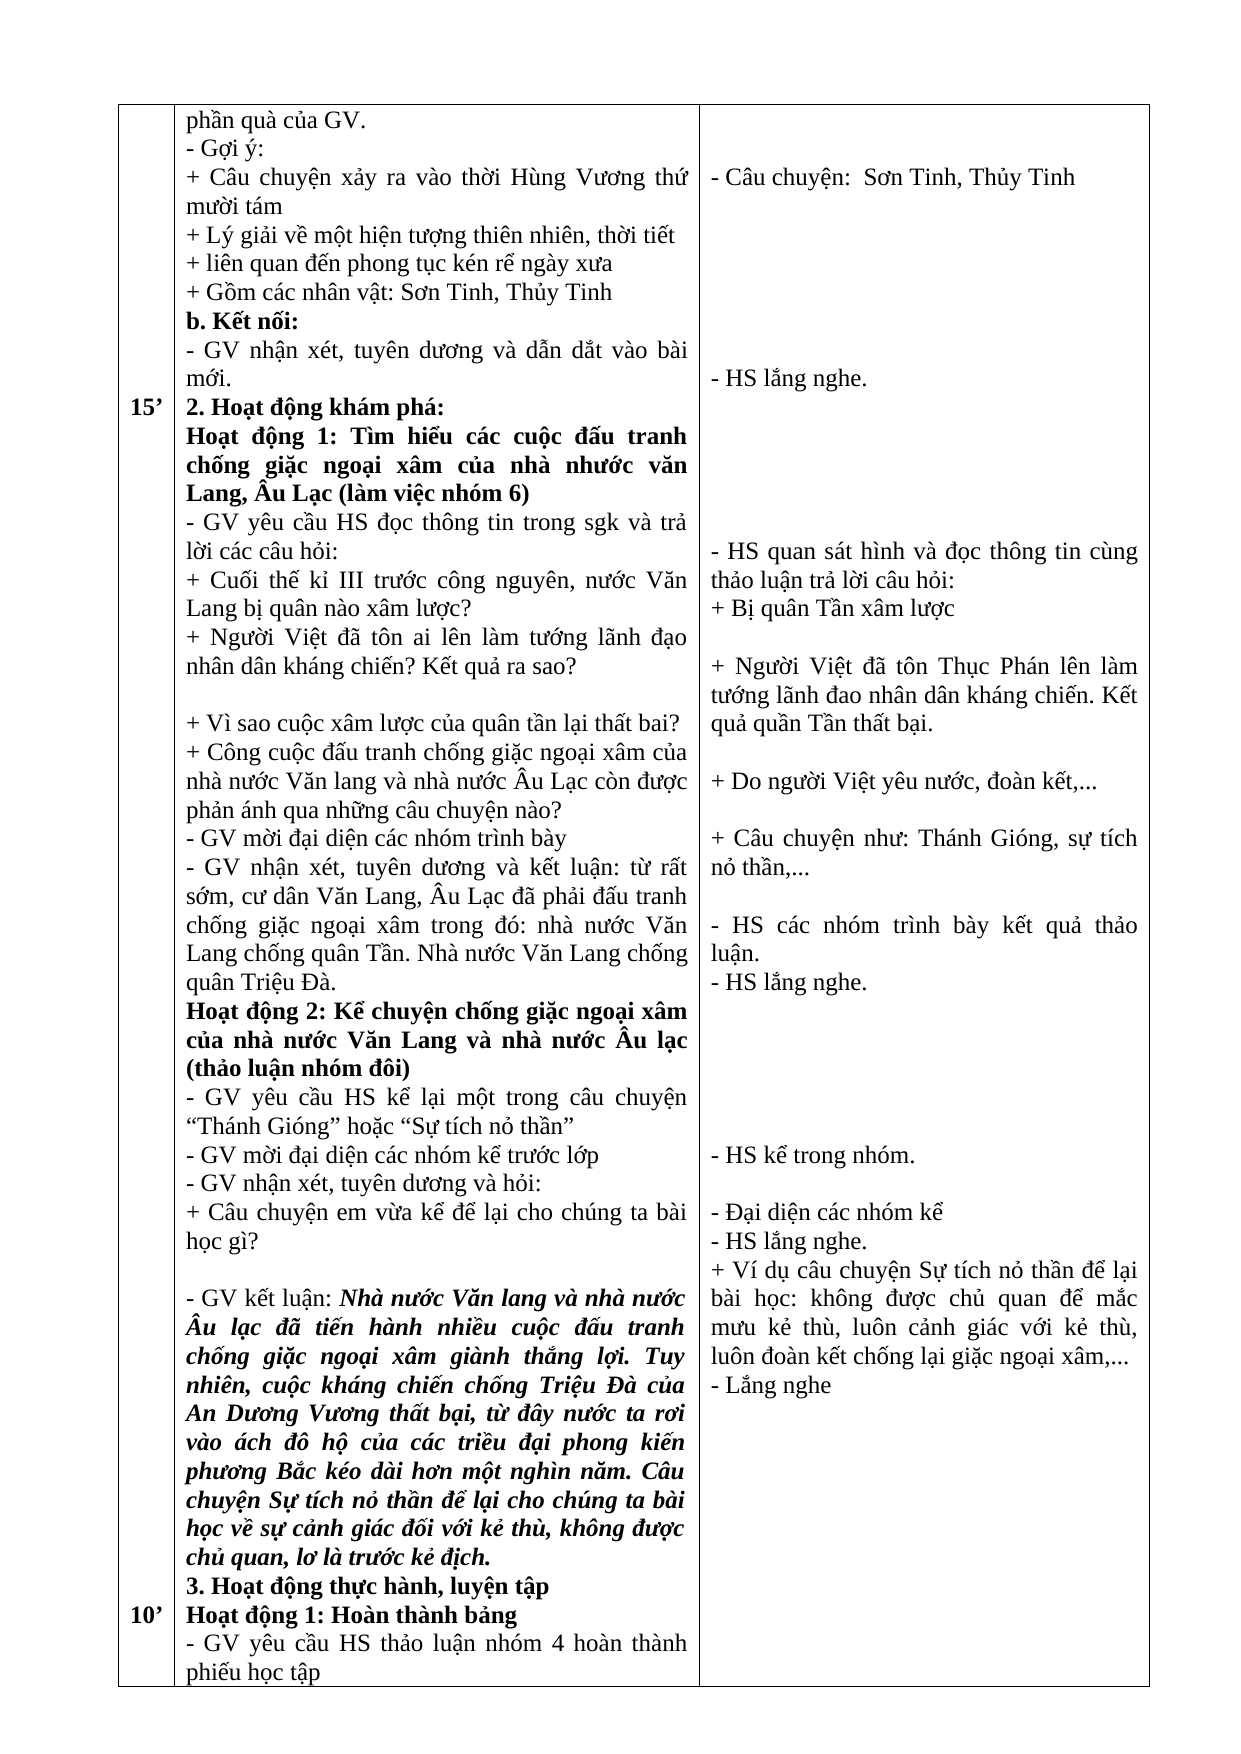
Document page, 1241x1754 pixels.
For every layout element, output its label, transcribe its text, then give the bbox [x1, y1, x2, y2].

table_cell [175, 105, 699, 1686]
table_cell 5’ 15’ 10’ 5’ [119, 105, 174, 1686]
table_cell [700, 105, 1149, 1686]
